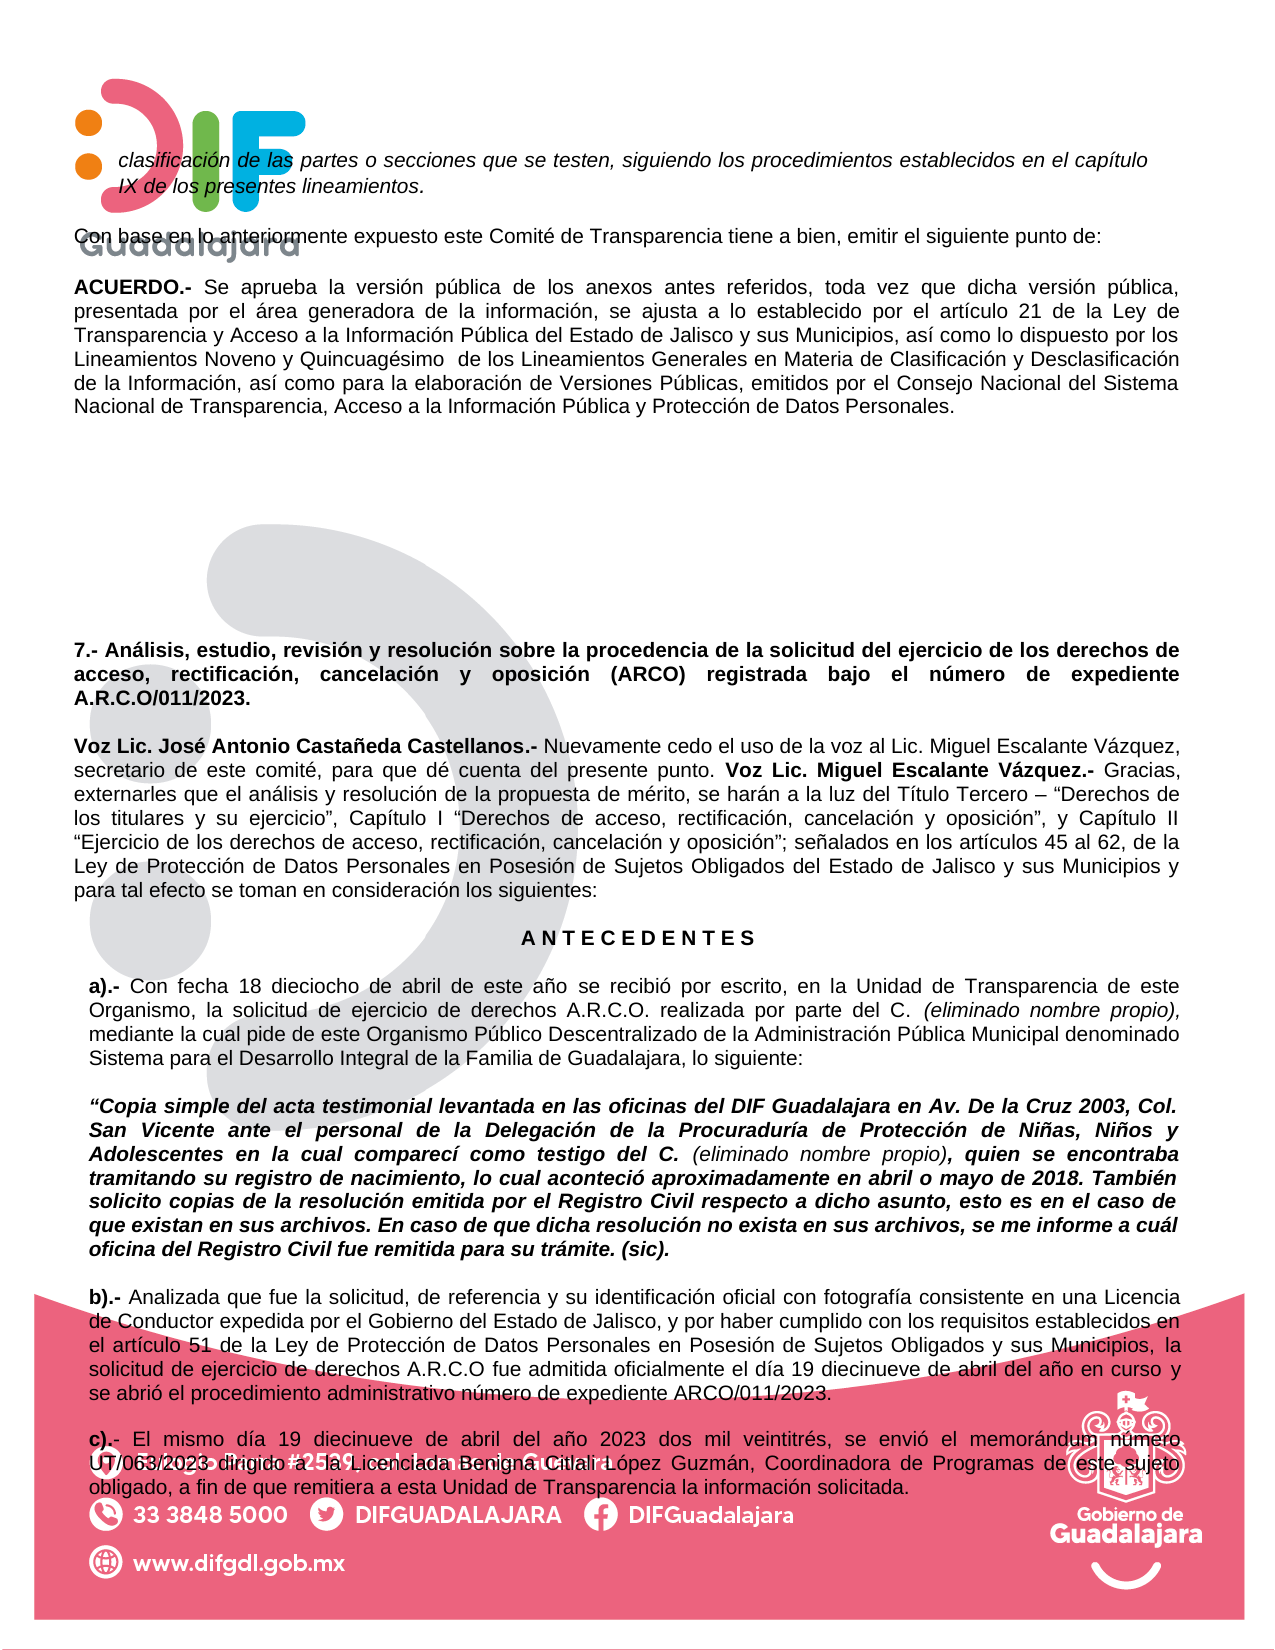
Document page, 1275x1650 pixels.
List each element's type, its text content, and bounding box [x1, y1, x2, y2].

text ACUERDO.- Se aprueba la versión pública de los anexos antes referidos, toda vez que dicha versión pública, presentada por el área generadora de la información, se ajusta a lo establecido por el artículo 21 de la Ley de Transparencia y Acceso a la Información Pública del Estado de Jalisco y sus Municipios, así como lo dispuesto por los Lineamientos Noveno y Quincuagésimo de los Lineamientos Generales en Materia de Clasificación y Desclasificación de la Información, así como para la elaboración de Versiones Públicas, emitidos por el Consejo Nacional del Sistema Nacional de Transparencia, Acceso a la Información Pública y Protección de Datos Personales. [74, 274, 1181, 418]
text A N T E C E D E N T E S [177, 926, 1098, 950]
list 7.- Análisis, estudio, revisión y resolución sobre la procedencia de la solicitud del ejercicio de los derechos de acceso, rectificación, cancelación y oposición (ARCO) registrada bajo el número de expediente A.R.C.O/011/2023. [74, 638, 1181, 710]
text Voz Lic. José Antonio Castañeda Castellanos.- Nuevamente cedo el uso de la voz al Lic. Miguel Escalante Vázquez, secretario de este comité, para que dé cuenta del presente punto. Voz Lic. Miguel Escalante Vázquez.- Gracias, externarles que el análisis y resolución de la propuesta de mérito, se harán a la luz del Título Tercero – “Derechos de los titulares y su ejercicio”, Capítulo I “Derechos de acceso, rectificación, cancelación y oposición”, y Capítulo II “Ejercicio de los derechos de acceso, rectificación, cancelación y oposición”; señalados en los artículos 45 al 62, de la Ley de Protección de Datos Personales en Posesión de Sujetos Obligados del Estado de Jalisco y sus Municipios y para tal efecto se toman en consideración los siguientes: [74, 734, 1181, 902]
text c).- El mismo día 19 diecinueve de abril del año 2023 dos mil veintitrés, se envió el memorándum número UT/063/2023 dirigido a la Licenciada Benigna Citlali López Guzmán, Coordinadora de Programas de este sujeto obligado, a fin de que remitiera a esta Unidad de Transparencia la información solicitada. [88, 1427, 1181, 1498]
picture [2, 4, 1274, 1650]
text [118, 148, 1152, 198]
text Con base en lo anteriormente expuesto este Comité de Transparencia tiene a bien, emitir el siguiente punto de: [74, 224, 1181, 248]
text a).- Con fecha 18 dieciocho de abril de este año se recibió por escrito, en la Unidad de Transparencia de este Organismo, la solicitud de ejercicio de derechos A.R.C.O. realizada por parte del C. (eliminado nombre propio), mediante la cual pide de este Organismo Público Descentralizado de la Administración Pública Municipal denominado Sistema para el Desarrollo Integral de la Familia de Guadalajara, lo siguiente: [88, 974, 1181, 1069]
text “Copia simple del acta testimonial levantada en las oficinas del DIF Guadalajara en Av. De la Cruz 2003, Col. San Vicente ante el personal de la Delegación de la Procuraduría de Protección de Niñas, Niños y Adolescentes en la cual comparecí como testigo del C. (eliminado nombre propio), quien se encontraba tramitando su registro de nacimiento, lo cual aconteció aproximadamente en abril o mayo de 2018. También solicito copias de la resolución emitida por el Registro Civil respecto a dicho asunto, esto es en el caso de que existan en sus archivos. En caso de que dicha resolución no exista en sus archivos, se me informe a cuál oficina del Registro Civil fue remitida para su trámite. (sic). [88, 1093, 1181, 1261]
list b).- Analizada que fue la solicitud, de referencia y su identificación oficial con fotografía consistente en una Licencia de Conductor expedida por el Gobierno del Estado de Jalisco, y por haber cumplido con los requisitos establecidos en el artículo 51 de la Ley de Protección de Datos Personales en Posesión de Sujetos Obligados y sus Municipios, la solicitud de ejercicio de derechos A.R.C.O fue admitida oficialmente el día 19 diecinueve de abril del año en curso y se abrió el procedimiento administrativo número de expediente ARCO/011/2023. [88, 1285, 1181, 1405]
